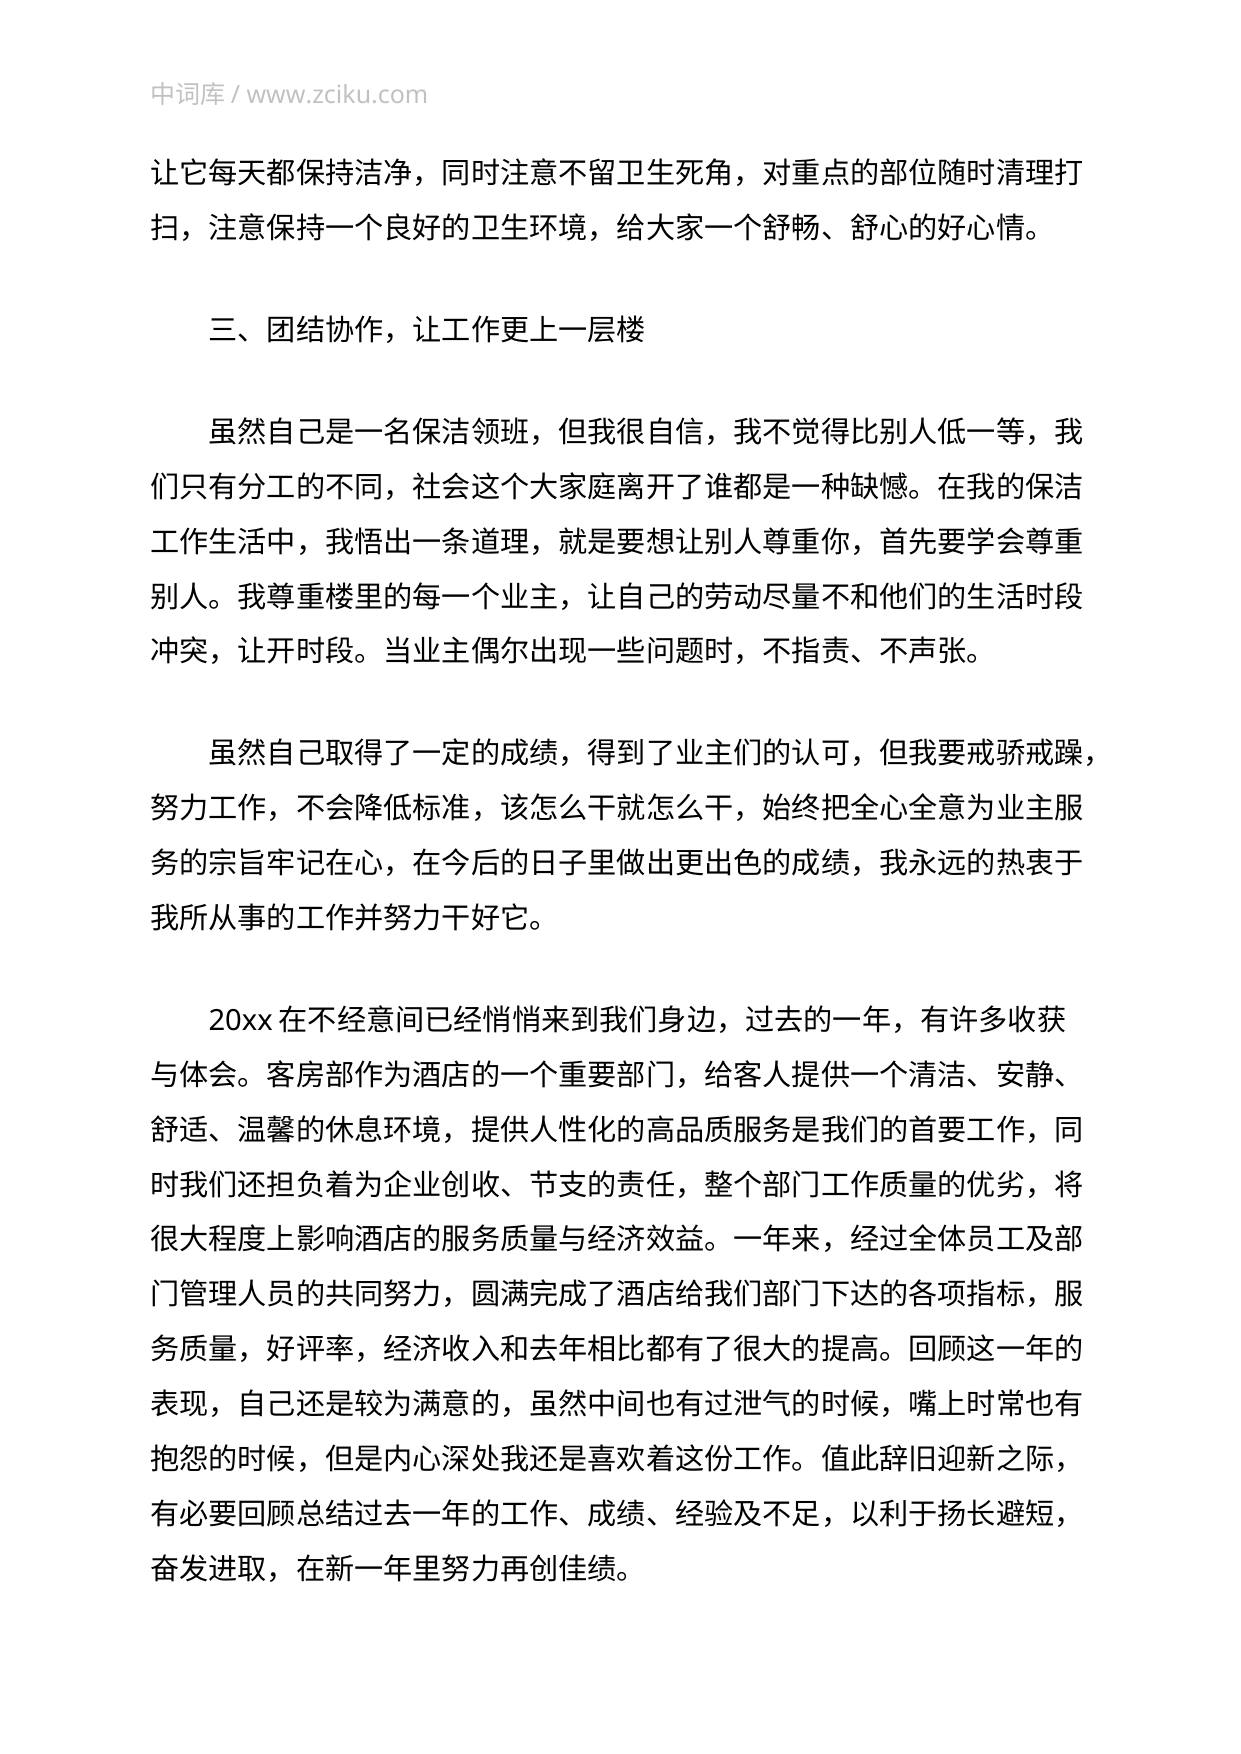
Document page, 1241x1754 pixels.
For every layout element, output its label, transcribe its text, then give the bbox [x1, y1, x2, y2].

text 虽然自己是一名保洁领班，但我很自信，我不觉得比别人低一等，我们只有分工的不同，社会这个大家庭离开了谁都是一种缺憾。在我的保洁工作生活中，我悟出一条道理，就是要想让别人尊重你，首先要学会尊重别人。我尊重楼里的每一个业主，让自己的劳动尽量不和他们的生活时段冲突，让开时段。当业主偶尔出现一些问题时，不指责、不声张。 [150, 408, 1090, 670]
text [150, 150, 1090, 247]
text 20xx在不经意间已经悄悄来到我们身边，过去的一年，有许多收获与体会。客房部作为酒店的一个重要部门，给客人提供一个清洁、安静、舒适、温馨的休息环境，提供人性化的高品质服务是我们的首要工作，同时我们还担负着为企业创收、节支的责任，整个部门工作质量的优劣，将很大程度上影响酒店的服务质量与经济效益。一年来，经过全体员工及部门管理人员的共同努力，圆满完成了酒店给我们部门下达的各项指标，服务质量，好评率，经济收入和去年相比都有了很大的提高。回顾这一年的表现，自己还是较为满意的，虽然中间也有过泄气的时候，嘴上时常也有抱怨的时候，但是内心深处我还是喜欢着这份工作。值此辞旧迎新之际，有必要回顾总结过去一年的工作、成绩、经验及不足，以利于扬长避短，奋发进取，在新一年里努力再创佳绩。 [150, 996, 1090, 1588]
text 三、团结协作，让工作更上一层楼 [150, 307, 1090, 349]
text 虽然自己取得了一定的成绩，得到了业主们的认可，但我要戒骄戒躁，努力工作，不会降低标准，该怎么干就怎么干，始终把全心全意为业主服务的宗旨牢记在心，在今后的日子里做出更出色的成绩，我永远的热衷于我所从事的工作并努力干好它。 [150, 730, 1090, 937]
